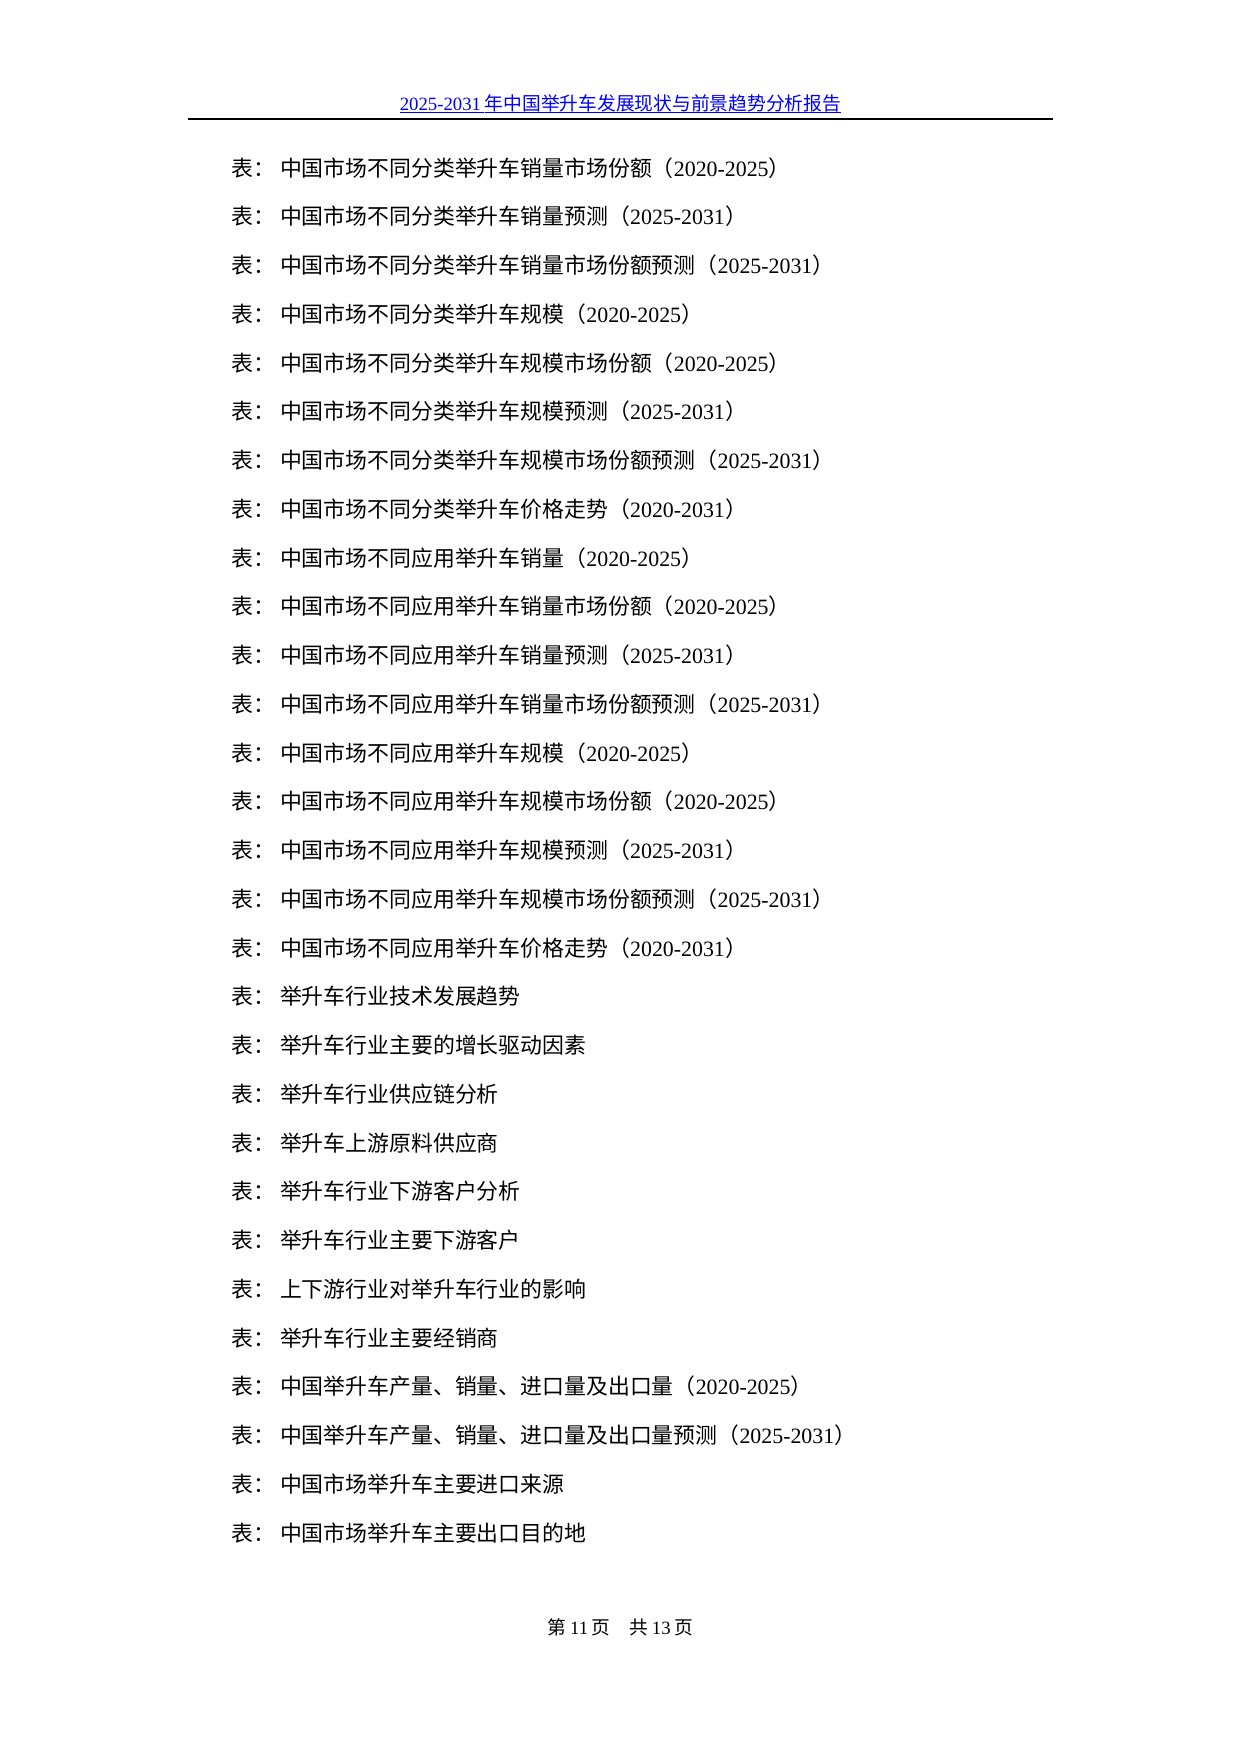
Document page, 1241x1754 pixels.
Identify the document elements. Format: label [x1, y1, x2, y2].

text [187, 150, 1053, 1548]
